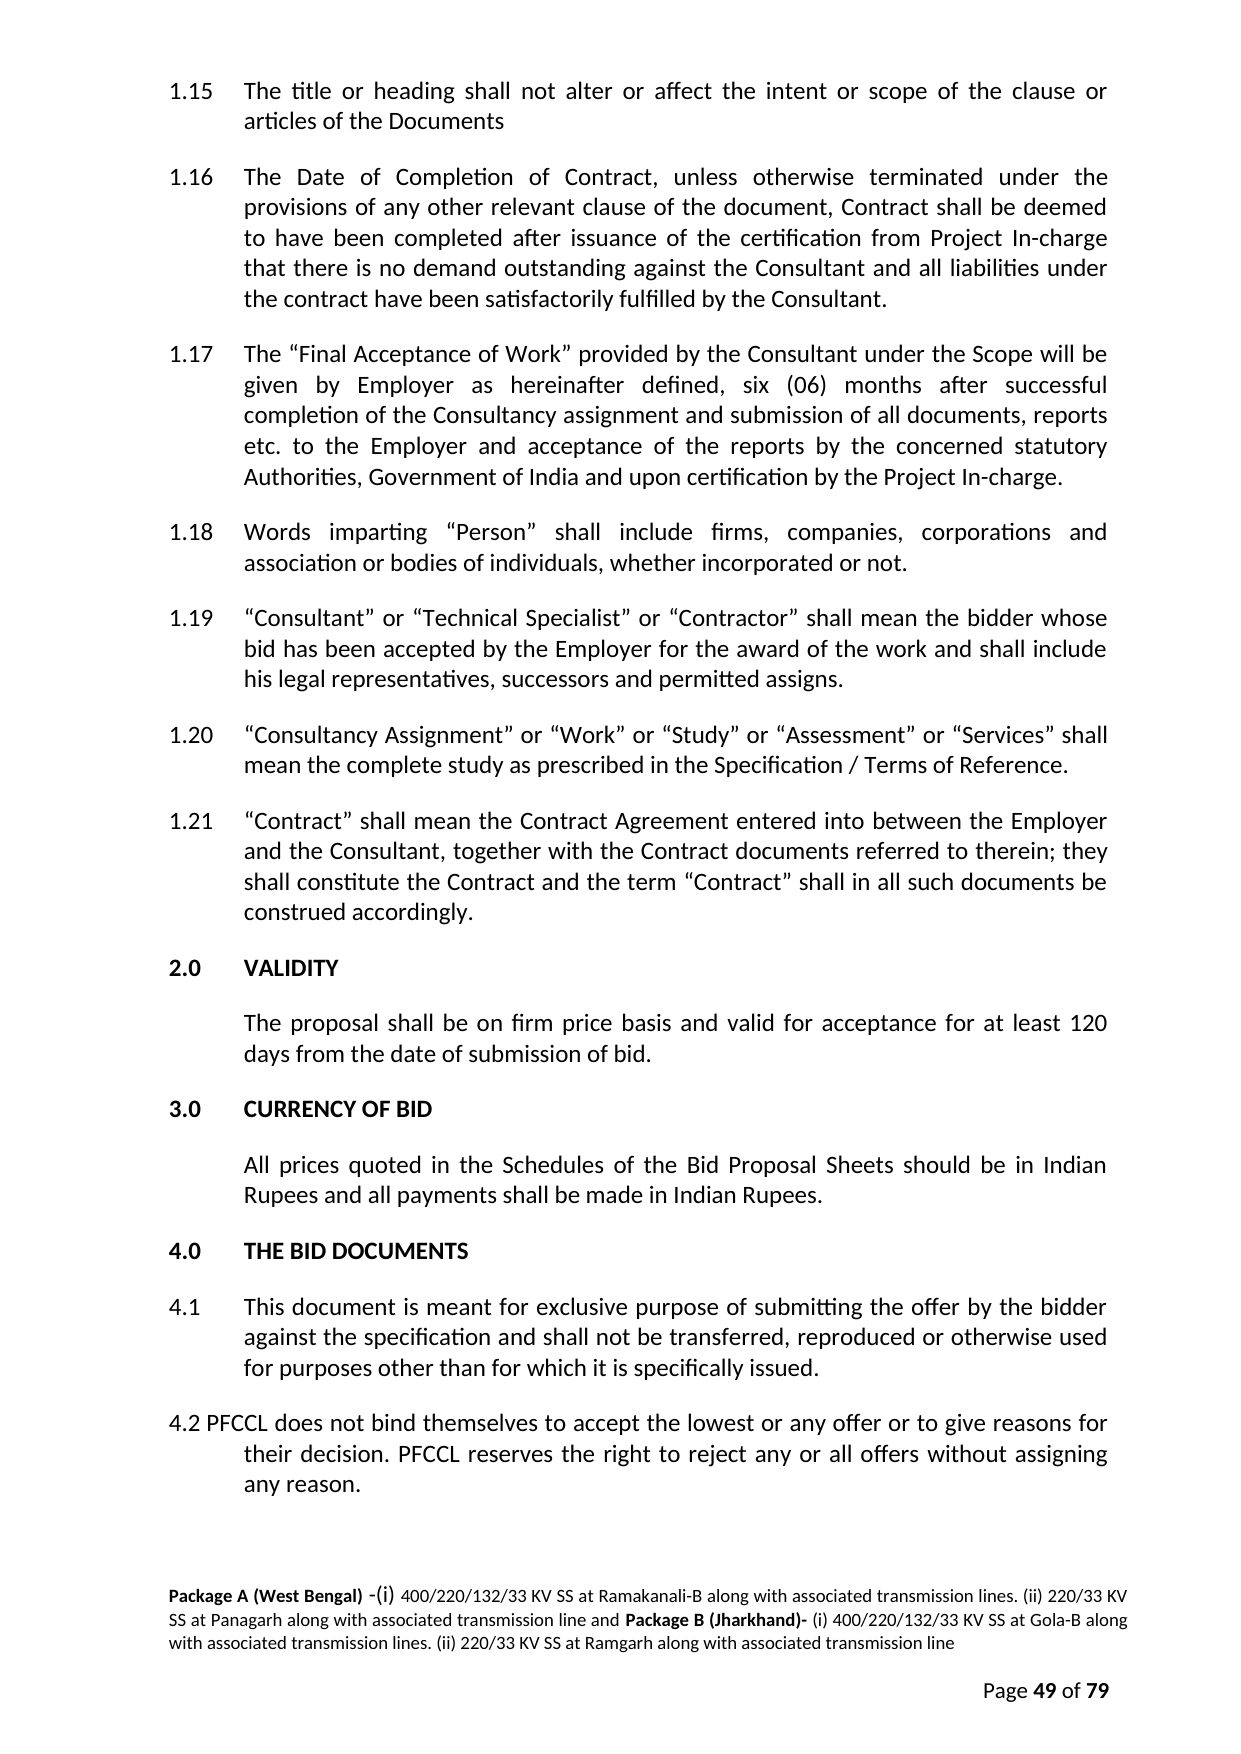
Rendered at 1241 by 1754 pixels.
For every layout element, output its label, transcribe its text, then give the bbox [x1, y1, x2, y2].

list Words imparting “Person” shall include firms, companies, corporations and association or bodies of individuals, whether incorporated or not. [169, 516, 1109, 577]
list PFCCL does not bind themselves to accept the lowest or any offer or to give reasons for their decision. PFCCL reserves the right to reject any or all offers without assigning any reason. [169, 1407, 1109, 1499]
text The proposal shall be on firm price basis and valid for acceptance for at least 120 days from the date of submission of bid. [244, 1007, 1109, 1068]
list The title or heading shall not alter or affect the intent or scope of the clause or articles of the Documents [169, 75, 1109, 136]
list The Date of Completion of Contract, unless otherwise terminated under the provisions of any other relevant clause of the document, Contract shall be deemed to have been completed after issuance of the certification from Project In-charge that there is no demand outstanding against the Consultant and all liabilities under the contract have been satisfactorily fulfilled by the Consultant. [169, 161, 1109, 314]
list The “Final Acceptance of Work” provided by the Consultant under the Scope will be given by Employer as hereinafter defined, six (06) months after successful completion of the Consultancy assignment and submission of all documents, reports etc. to the Employer and acceptance of the reports by the concerned statutory Authorities, Government of India and upon certification by the Project In-charge. [169, 339, 1109, 491]
text 4.0 THE BID DOCUMENTS [169, 1235, 1109, 1266]
list CURRENCY OF BID [169, 1093, 1109, 1124]
list “Consultant” or “Technical Specialist” or “Contractor” shall mean the bidder whose bid has been accepted by the Employer for the award of the work and shall include his legal representatives, successors and permitted assigns. [169, 602, 1109, 694]
list “Consultancy Assignment” or “Work” or “Study” or “Assessment” or “Services” shall mean the complete study as prescribed in the Specification / Terms of Reference. [169, 719, 1109, 780]
list “Contract” shall mean the Contract Agreement entered into between the Employer and the Consultant, together with the Contract documents referred to therein; they shall constitute the Contract and the term “Contract” shall in all such documents be construed accordingly. [169, 805, 1109, 927]
text 4.1 This document is meant for exclusive purpose of submitting the offer by the bidder against the specification and shall not be transferred, reproduced or otherwise used for purposes other than for which it is specifically issued. [169, 1291, 1109, 1382]
list VALIDITY [169, 952, 1109, 982]
text All prices quoted in the Schedules of the Bid Proposal Sheets should be in Indian Rupees and all payments shall be made in Indian Rupees. [244, 1149, 1109, 1210]
